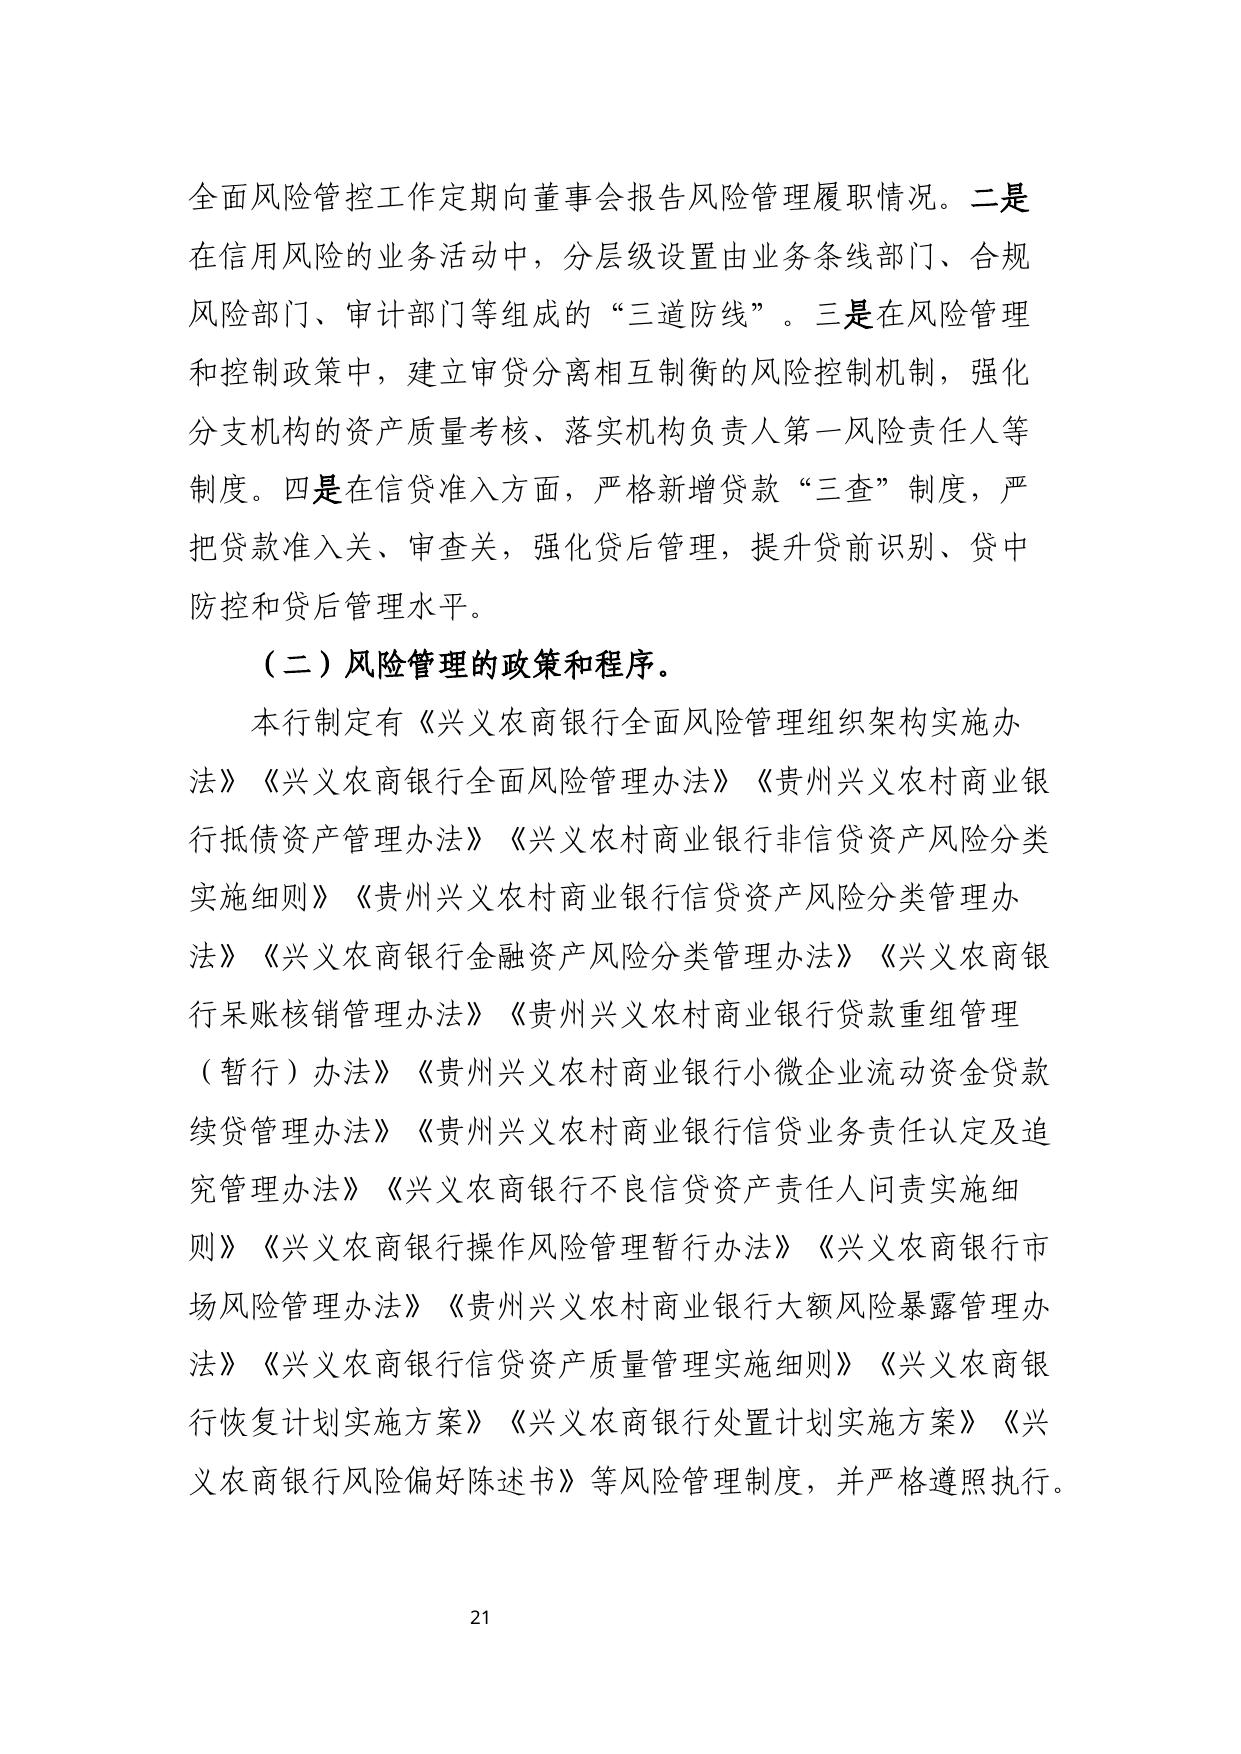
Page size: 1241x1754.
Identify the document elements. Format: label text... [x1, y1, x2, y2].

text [187, 162, 1053, 629]
text （二）风险管理的政策和程序。 [187, 629, 1053, 687]
text 本行制定有《兴义农商银行全面风险管理组织架构实施办法》《兴义农商银行全面风险管理办法》《贵州兴义农村商业银行抵债资产管理办法》《兴义农村商业银行非信贷资产风险分类实施细则》《贵州兴义农村商业银行信贷资产风险分类管理办法》《兴义农商银行金融资产风险分类管理办法》《兴义农商银行呆账核销管理办法》《贵州兴义农村商业银行贷款重组管理（暂行）办法》《贵州兴义农村商业银行小微企业流动资金贷款续贷管理办法》《贵州兴义农村商业银行信贷业务责任认定及追究管理办法》《兴义农商银行不良信贷资产责任人问责实施细则》《兴义农商银行操作风险管理暂行办法》《兴义农商银行市场风险管理办法》《贵州兴义农村商业银行大额风险暴露管理办法》《兴义农商银行信贷资产质量管理实施细则》《兴义农商银行恢复计划实施方案》《兴义农商银行处置计划实施方案》《兴义农商银行风险偏好陈述书》等风险管理制度，并严格遵照执行。 [187, 687, 1053, 1504]
